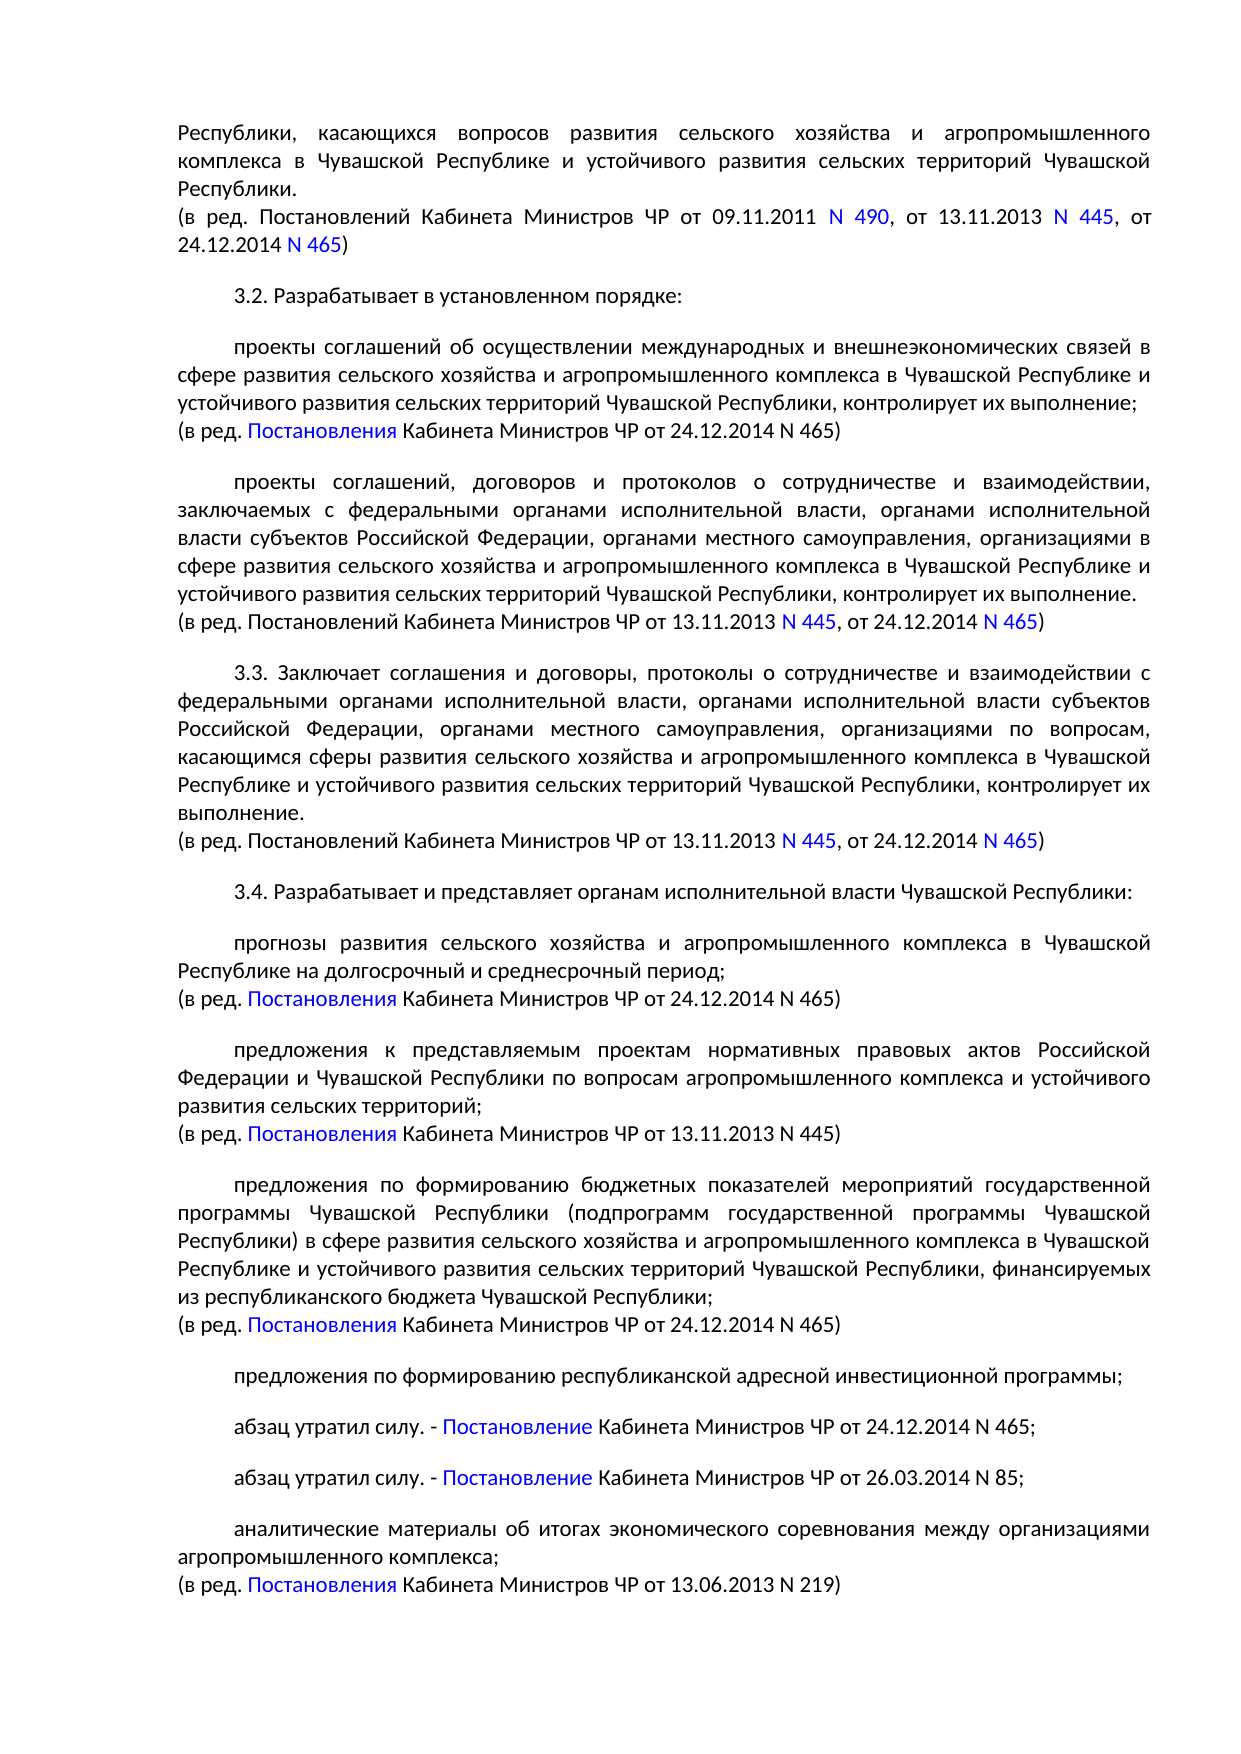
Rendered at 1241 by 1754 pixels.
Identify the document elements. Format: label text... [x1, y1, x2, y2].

text (в ред. Постановления Кабинета Министров ЧР от 13.06.2013 N 219) [177, 1570, 1152, 1598]
text проекты соглашений, договоров и протоколов о сотрудничестве и взаимодействии, заключаемых с федеральными органами исполнительной власти, органами исполнительной власти субъектов Российской Федерации, органами местного самоуправления, организациями в сфере развития сельского хозяйства и агропромышленного комплекса в Чувашской Республике и устойчивого развития сельских территорий Чувашской Республики, контролирует их выполнение. [177, 467, 1152, 607]
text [177, 118, 1152, 202]
text (в ред. Постановления Кабинета Министров ЧР от 24.12.2014 N 465) [177, 1310, 1152, 1338]
text предложения к представляемым проектам нормативных правовых актов Российской Федерации и Чувашской Республики по вопросам агропромышленного комплекса и устойчивого развития сельских территорий; [177, 1035, 1152, 1119]
text предложения по формированию республиканской адресной инвестиционной программы; [177, 1361, 1152, 1389]
text проекты соглашений об осуществлении международных и внешнеэкономических связей в сфере развития сельского хозяйства и агропромышленного комплекса в Чувашской Республике и устойчивого развития сельских территорий Чувашской Республики, контролирует их выполнение; [177, 332, 1152, 416]
text (в ред. Постановления Кабинета Министров ЧР от 13.11.2013 N 445) [177, 1119, 1152, 1147]
text 3.2. Разрабатывает в установленном порядке: [177, 281, 1152, 309]
text аналитические материалы об итогах экономического соревнования между организациями агропромышленного комплекса; [177, 1514, 1152, 1570]
text 3.3. Заключает соглашения и договоры, протоколы о сотрудничестве и взаимодействии с федеральными органами исполнительной власти, органами исполнительной власти субъектов Российской Федерации, органами местного самоуправления, организациями по вопросам, касающимся сферы развития сельского хозяйства и агропромышленного комплекса в Чувашской Республике и устойчивого развития сельских территорий Чувашской Республики, контролирует их выполнение. [177, 658, 1152, 826]
text (в ред. Постановлений Кабинета Министров ЧР от 13.11.2013 N 445, от 24.12.2014 N 465) [177, 607, 1152, 635]
text абзац утратил силу. - Постановление Кабинета Министров ЧР от 26.03.2014 N 85; [177, 1463, 1152, 1491]
text абзац утратил силу. - Постановление Кабинета Министров ЧР от 24.12.2014 N 465; [177, 1412, 1152, 1440]
text предложения по формированию бюджетных показателей мероприятий государственной программы Чувашской Республики (подпрограмм государственной программы Чувашской Республики) в сфере развития сельского хозяйства и агропромышленного комплекса в Чувашской Республике и устойчивого развития сельских территорий Чувашской Республики, финансируемых из республиканского бюджета Чувашской Республики; [177, 1170, 1152, 1310]
text (в ред. Постановлений Кабинета Министров ЧР от 13.11.2013 N 445, от 24.12.2014 N 465) [177, 826, 1152, 854]
text (в ред. Постановления Кабинета Министров ЧР от 24.12.2014 N 465) [177, 416, 1152, 444]
text (в ред. Постановления Кабинета Министров ЧР от 24.12.2014 N 465) [177, 984, 1152, 1012]
text прогнозы развития сельского хозяйства и агропромышленного комплекса в Чувашской Республике на долгосрочный и среднесрочный период; [177, 928, 1152, 984]
text 3.4. Разрабатывает и представляет органам исполнительной власти Чувашской Республики: [177, 877, 1152, 905]
text (в ред. Постановлений Кабинета Министров ЧР от 09.11.2011 N 490, от 13.11.2013 N 445, от 24.12.2014 N 465) [177, 202, 1152, 258]
